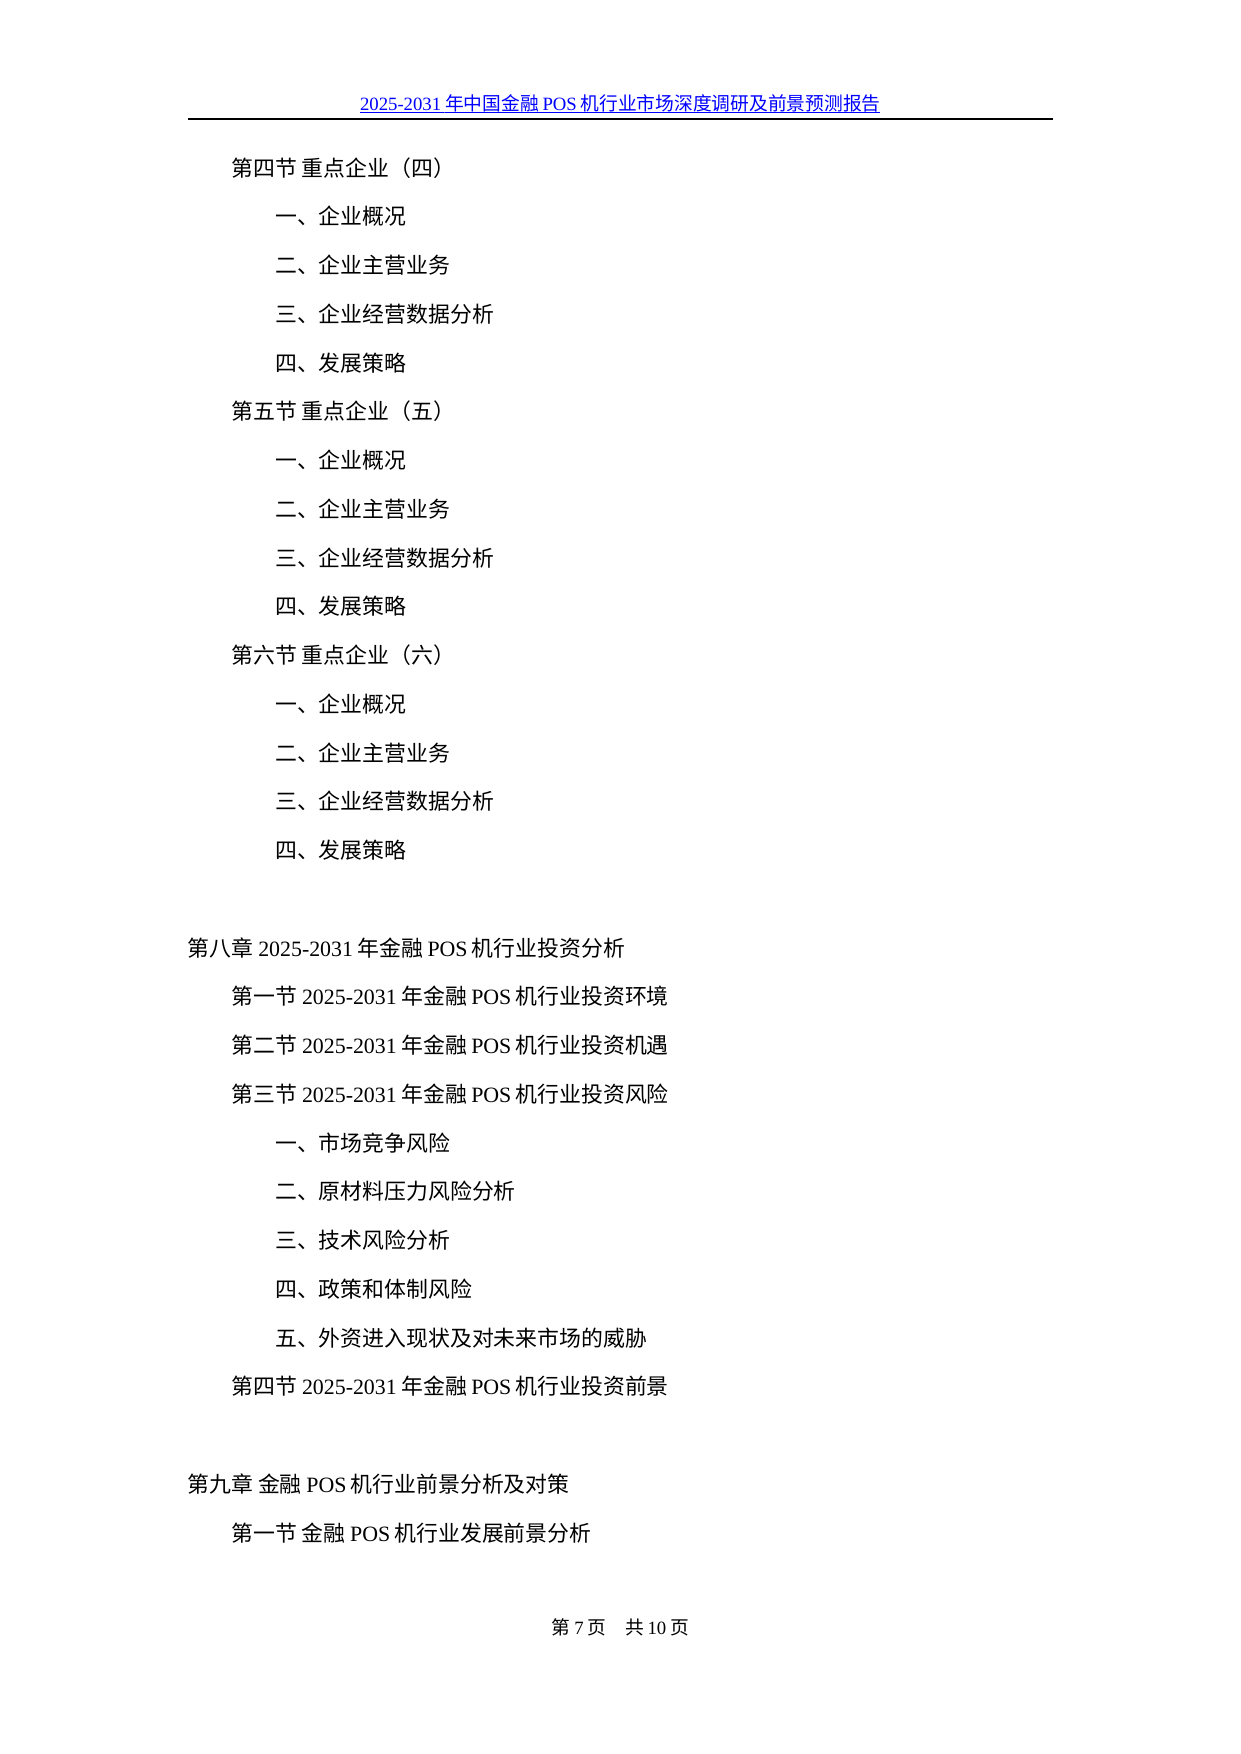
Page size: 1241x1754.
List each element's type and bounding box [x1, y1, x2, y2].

text [187, 150, 1053, 1548]
